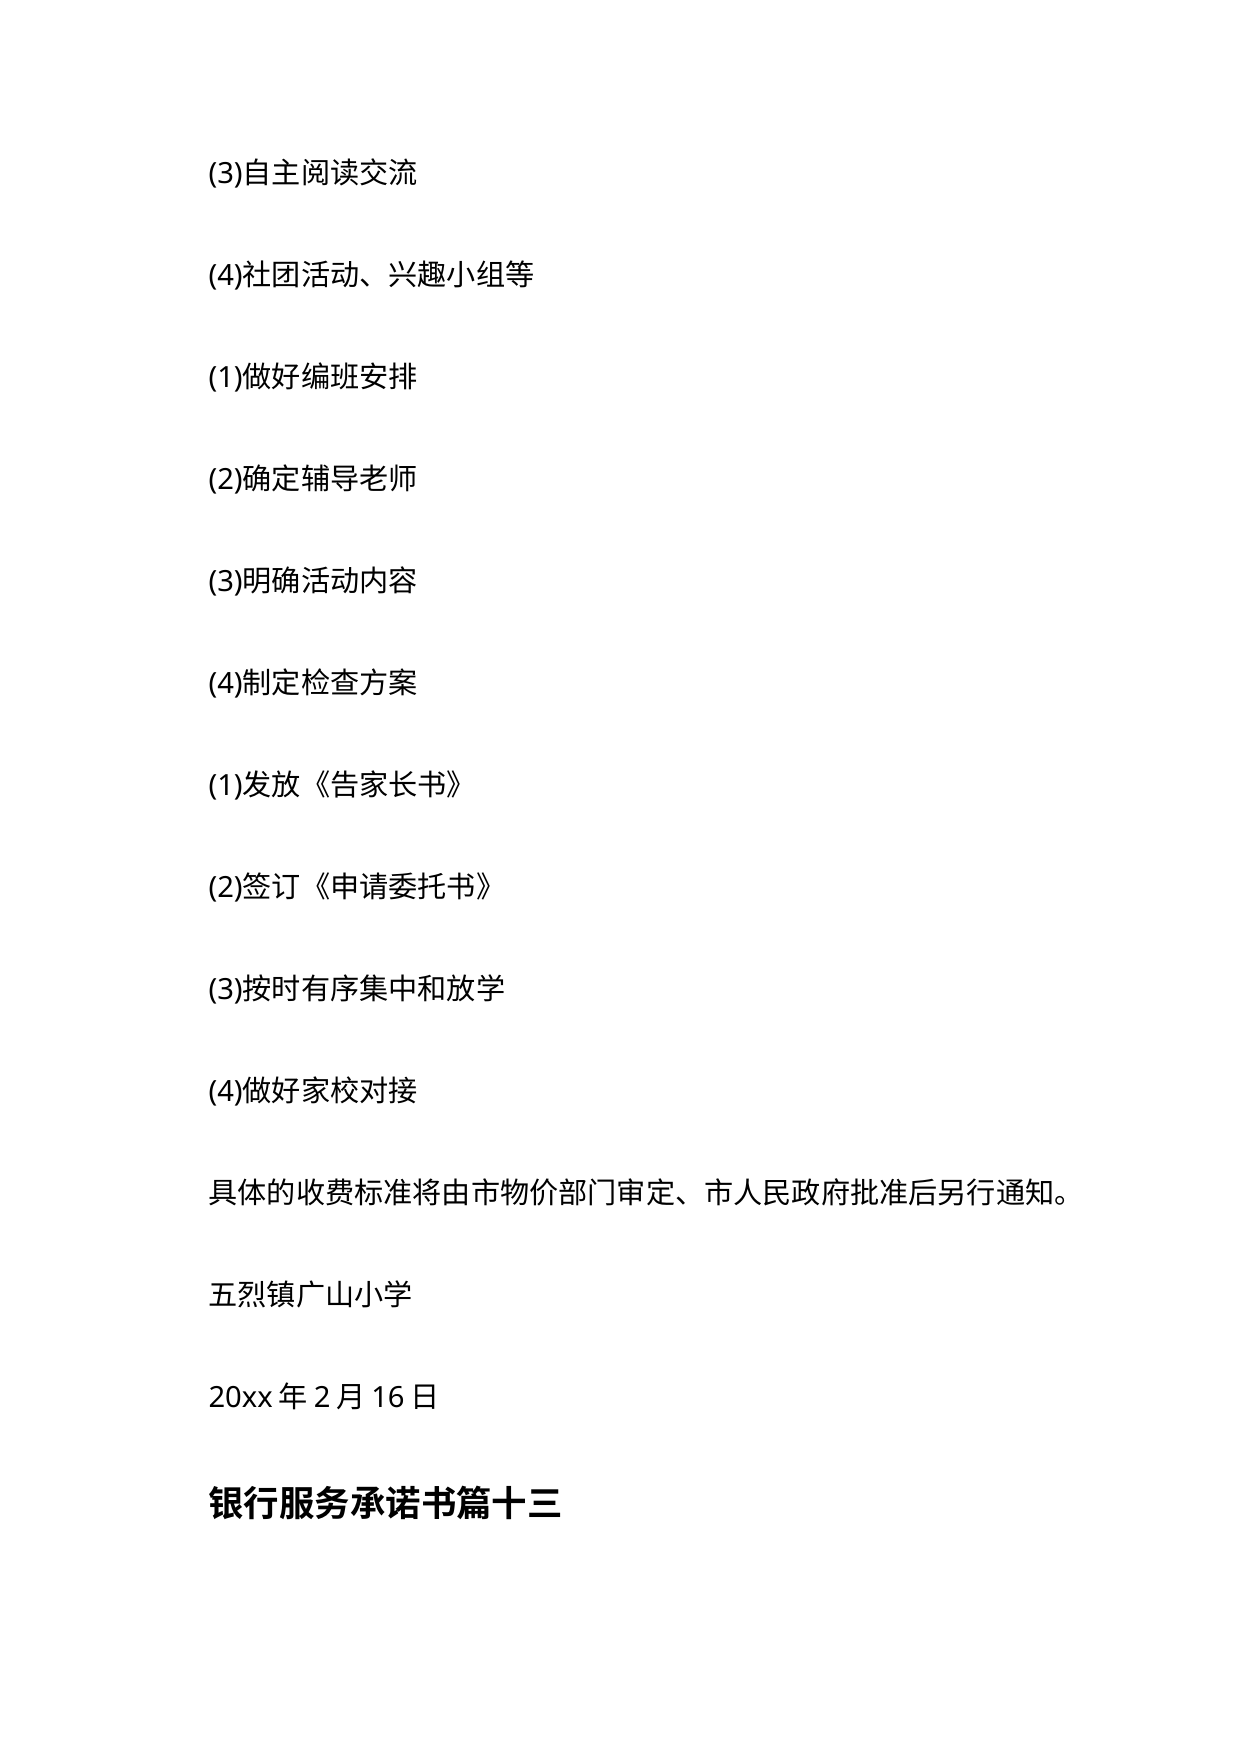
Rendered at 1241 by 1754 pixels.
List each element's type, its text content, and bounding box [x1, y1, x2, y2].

text (3)自主阅读交流 [150, 150, 1090, 192]
text (4)社团活动、兴趣小组等 [150, 252, 1090, 294]
text (1)发放《告家长书》 [150, 762, 1090, 804]
text 银行服务承诺书篇十三 [150, 1475, 1090, 1527]
text (3)明确活动内容 [150, 558, 1090, 600]
text 20xx年2月16日 [150, 1373, 1090, 1416]
text (3)按时有序集中和放学 [150, 966, 1090, 1008]
text (4)做好家校对接 [150, 1068, 1090, 1110]
text 具体的收费标准将由市物价部门审定、市人民政府批准后另行通知。 [150, 1170, 1090, 1212]
text (1)做好编班安排 [150, 354, 1090, 396]
text (2)签订《申请委托书》 [150, 864, 1090, 906]
text (4)制定检查方案 [150, 660, 1090, 702]
text 五烈镇广山小学 [150, 1272, 1090, 1314]
text (2)确定辅导老师 [150, 456, 1090, 498]
